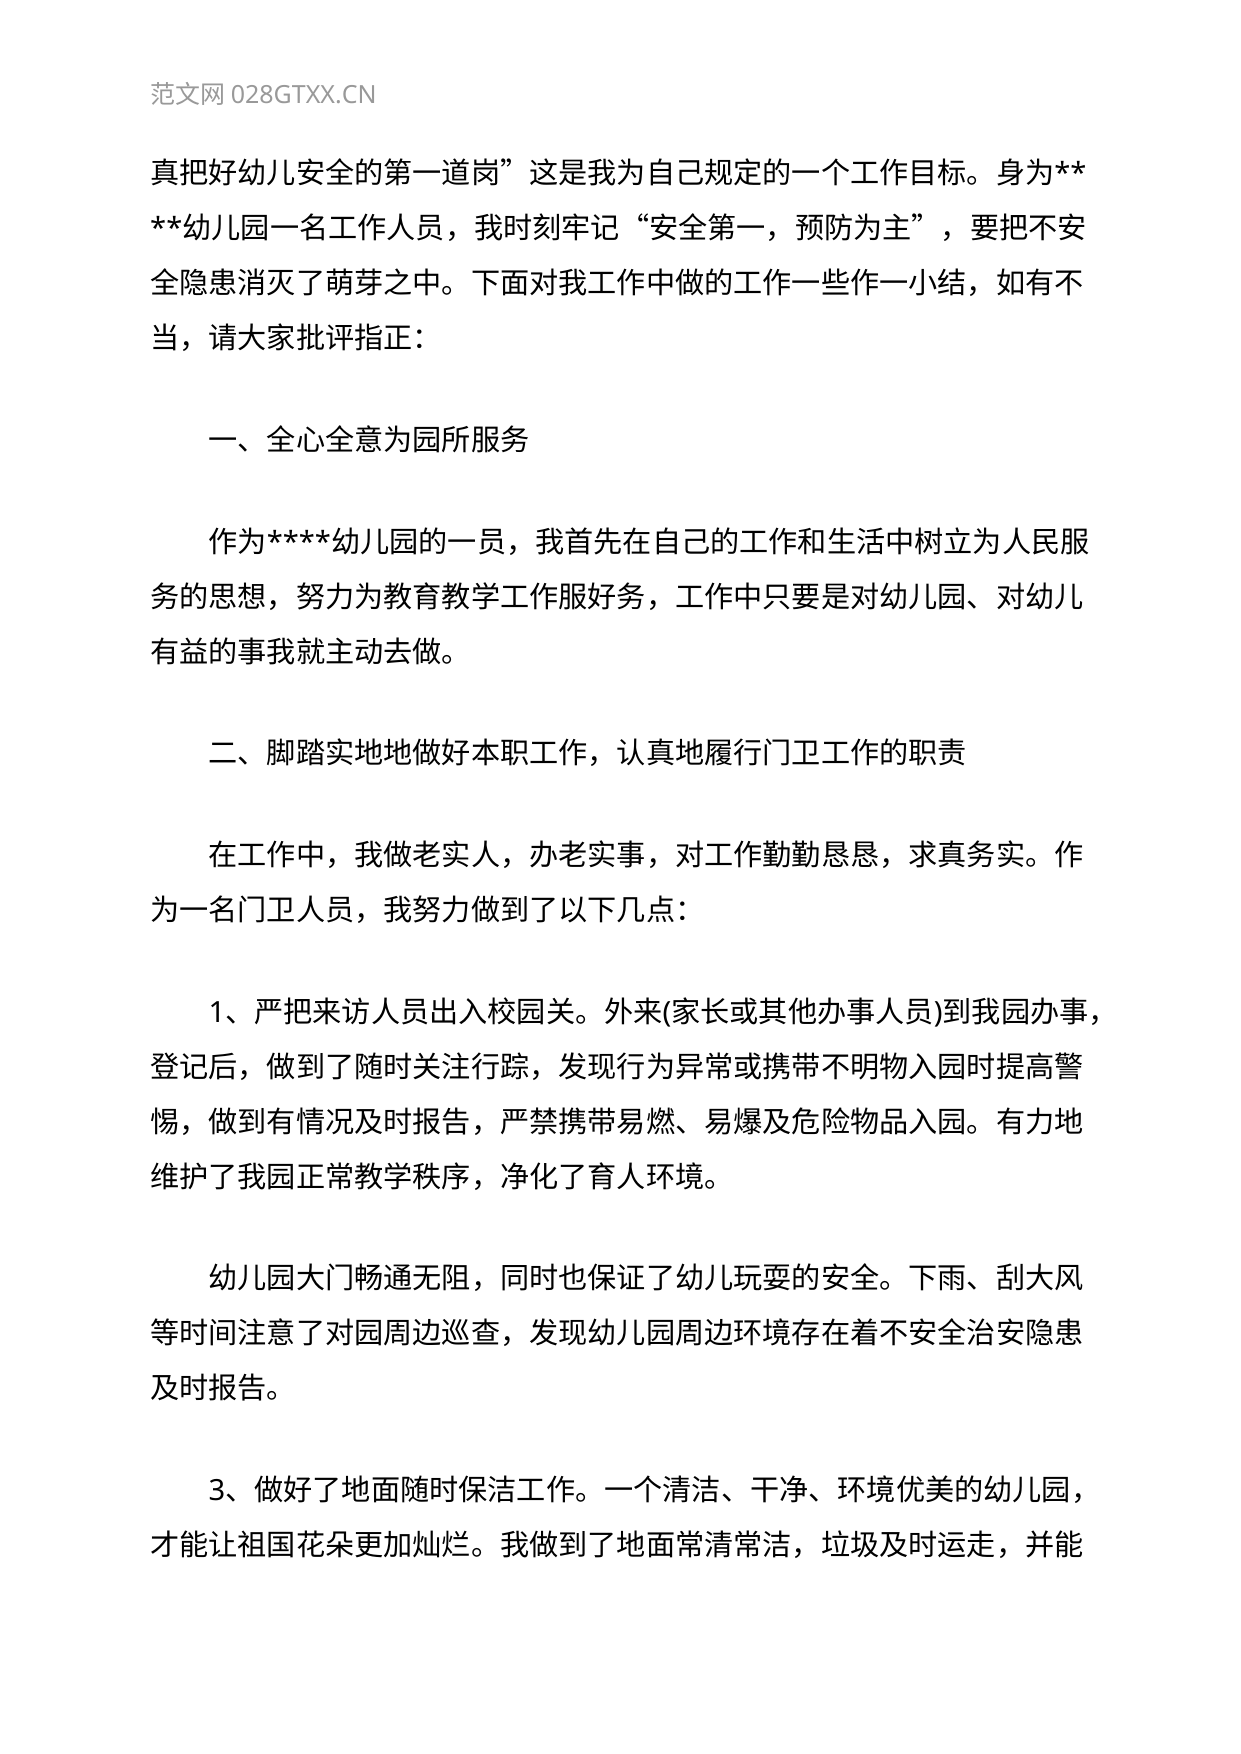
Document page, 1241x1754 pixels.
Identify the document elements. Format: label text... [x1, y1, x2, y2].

text 1、严把来访人员出入校园关。外来(家长或其他办事人员)到我园办事，登记后，做到了随时关注行踪，发现行为异常或携带不明物入园时提高警惕，做到有情况及时报告，严禁携带易燃、易爆及危险物品入园。有力地维护了我园正常教学秩序，净化了育人环境。 [150, 988, 1090, 1196]
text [150, 150, 1090, 357]
text 二、脚踏实地地做好本职工作，认真地履行门卫工作的职责 [150, 730, 1090, 772]
text 在工作中，我做老实人，办老实事，对工作勤勤恳恳，求真务实。作为一名门卫人员，我努力做到了以下几点： [150, 832, 1090, 929]
text 一、全心全意为园所服务 [150, 417, 1090, 459]
text 幼儿园大门畅通无阻，同时也保证了幼儿玩耍的安全。下雨、刮大风等时间注意了对园周边巡查，发现幼儿园周边环境存在着不安全治安隐患及时报告。 [150, 1255, 1090, 1407]
text 作为****幼儿园的一员，我首先在自己的工作和生活中树立为人民服务的思想，努力为教育教学工作服好务，工作中只要是对幼儿园、对幼儿有益的事我就主动去做。 [150, 518, 1090, 671]
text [150, 1467, 1090, 1564]
